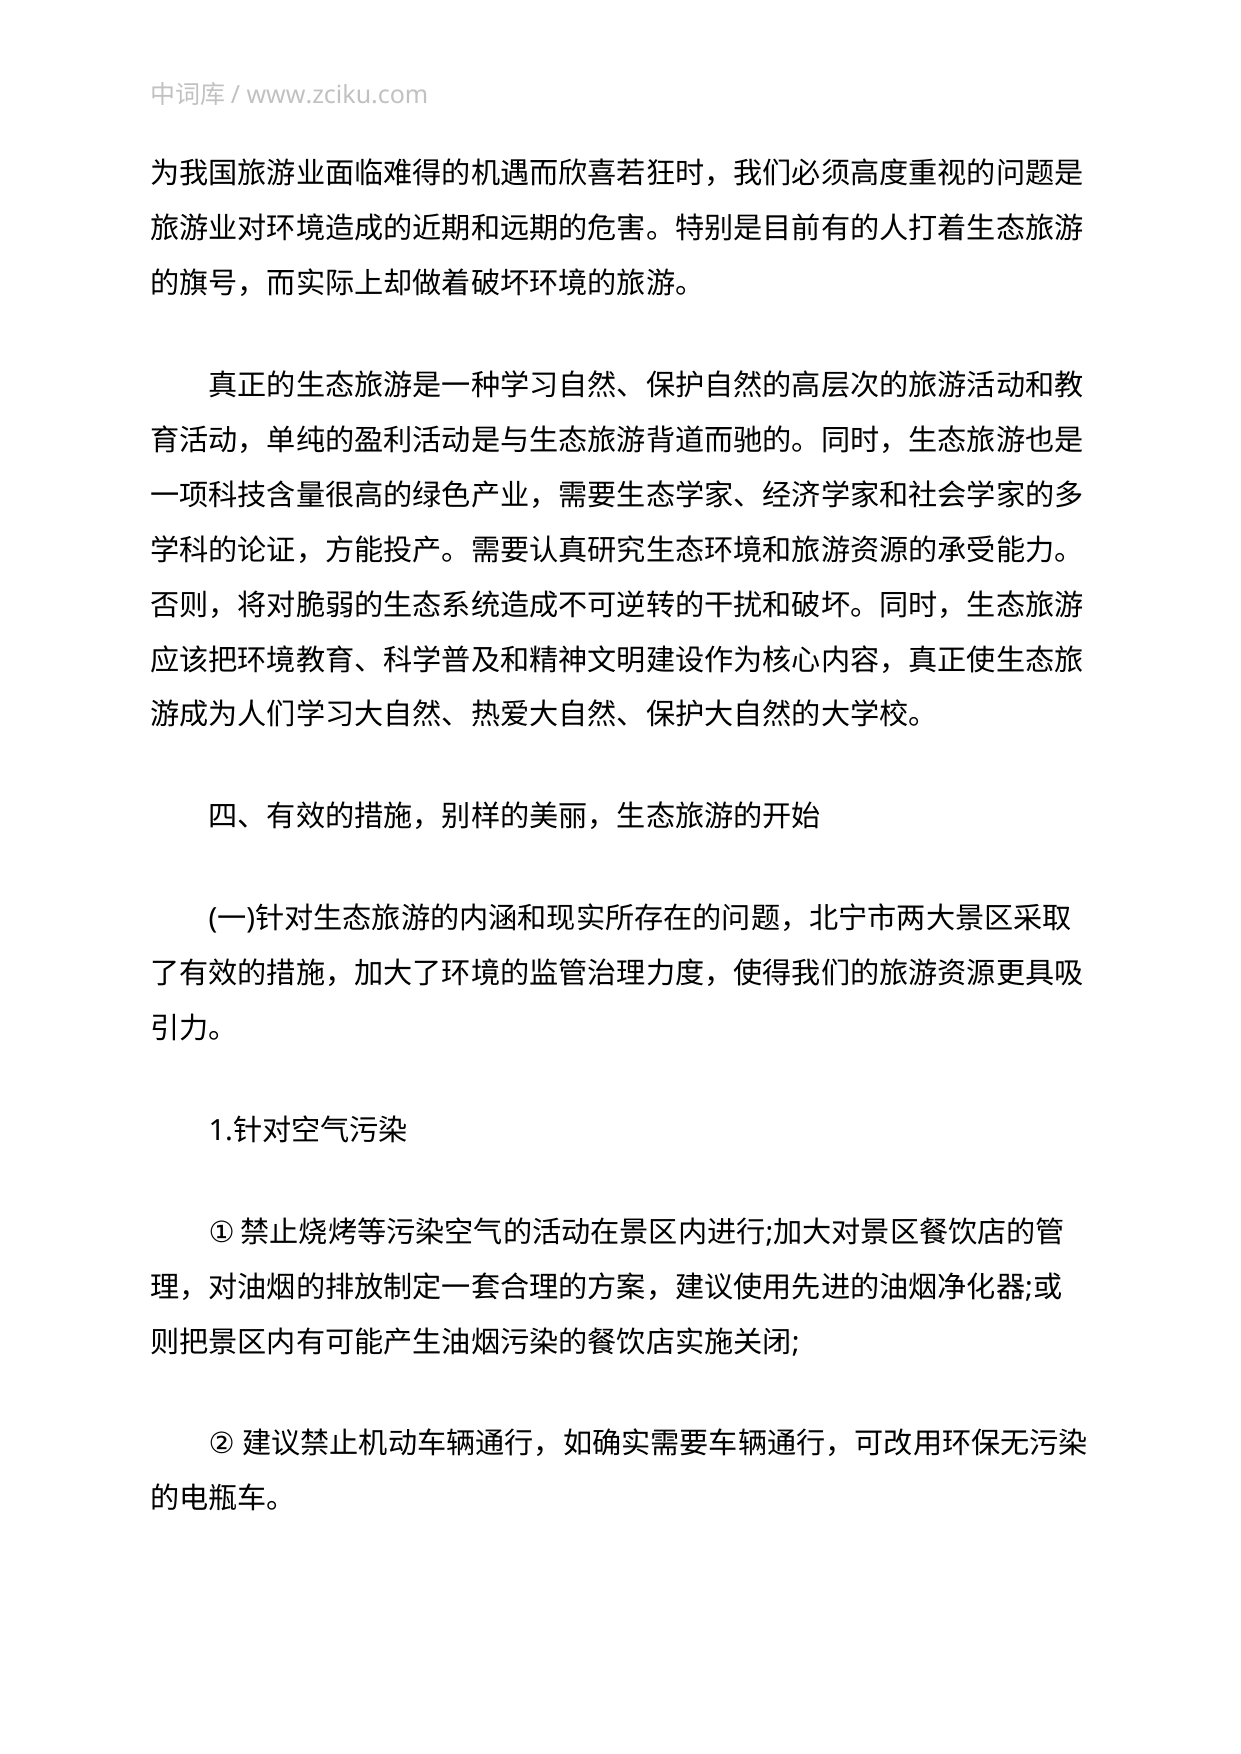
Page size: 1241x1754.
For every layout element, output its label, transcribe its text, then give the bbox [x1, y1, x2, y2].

text 四、有效的措施，别样的美丽，生态旅游的开始 [150, 793, 1090, 835]
text ①禁止烧烤等污染空气的活动在景区内进行;加大对景区餐饮店的管理，对油烟的排放制定一套合理的方案，建议使用先进的油烟净化器;或则把景区内有可能产生油烟污染的餐饮店实施关闭; [150, 1208, 1090, 1361]
text ② 建议禁止机动车辆通行，如确实需要车辆通行，可改用环保无污染的电瓶车。 [150, 1420, 1090, 1517]
text 1.针对空气污染 [150, 1106, 1090, 1148]
text 真正的生态旅游是一种学习自然、保护自然的高层次的旅游活动和教育活动，单纯的盈利活动是与生态旅游背道而驰的。同时，生态旅游也是一项科技含量很高的绿色产业，需要生态学家、经济学家和社会学家的多学科的论证，方能投产。需要认真研究生态环境和旅游资源的承受能力。否则，将对脆弱的生态系统造成不可逆转的干扰和破坏。同时，生态旅游应该把环境教育、科学普及和精神文明建设作为核心内容，真正使生态旅游成为人们学习大自然、热爱大自然、保护大自然的大学校。 [150, 362, 1090, 733]
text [150, 150, 1090, 302]
text (一)针对生态旅游的内涵和现实所存在的问题，北宁市两大景区采取了有效的措施，加大了环境的监管治理力度，使得我们的旅游资源更具吸引力。 [150, 894, 1090, 1047]
